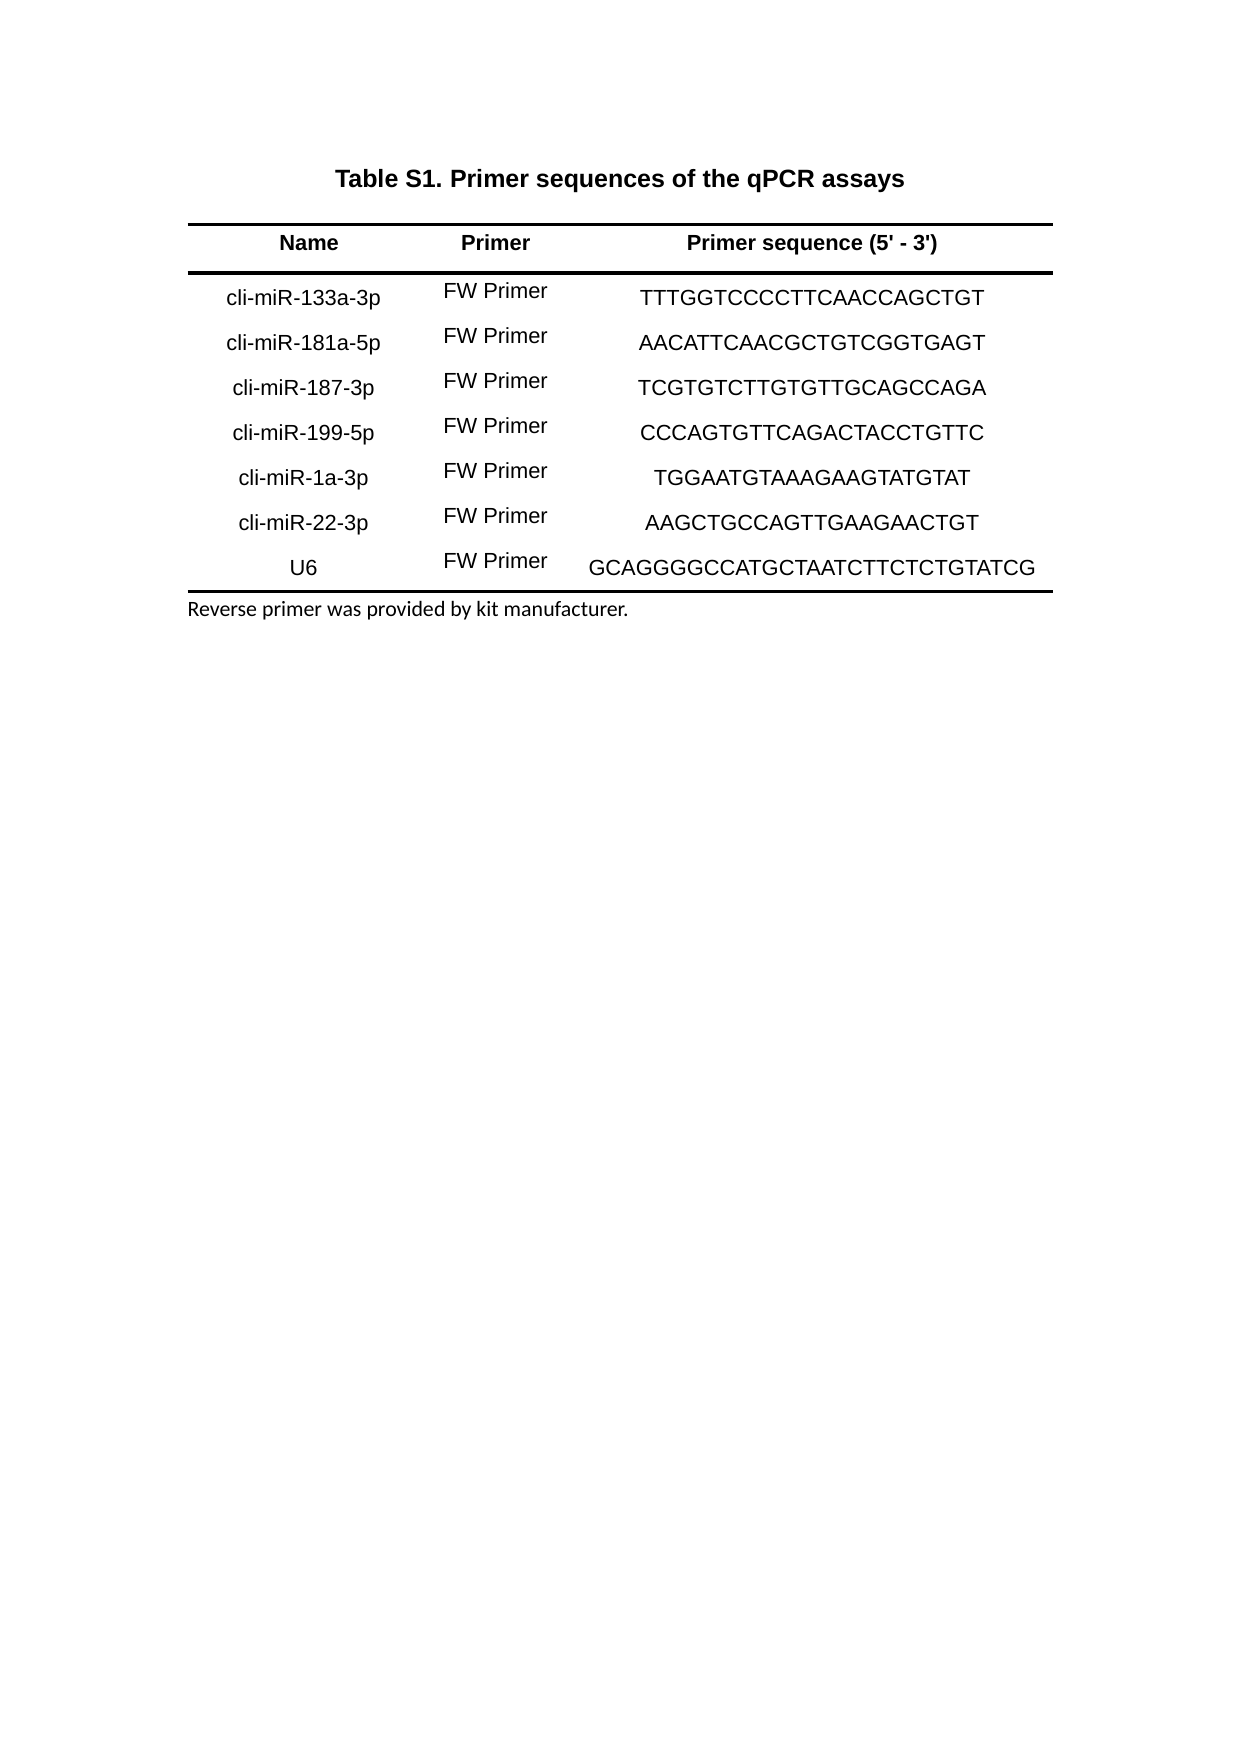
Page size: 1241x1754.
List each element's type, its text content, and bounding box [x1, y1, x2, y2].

text Reverse primer was provided by kit manufacturer. [187, 593, 1053, 625]
table_cell FW Primer [419, 500, 571, 544]
table_header Name [188, 226, 419, 271]
table_cell CCCAGTGTTCAGACTACCTGTTC [571, 410, 1053, 454]
table_cell TCGTGTCTTGTGTTGCAGCCAGA [571, 365, 1053, 409]
table_cell cli-miR-1a-3p [188, 455, 419, 499]
table_cell FW Primer [419, 455, 571, 499]
table_cell TGGAATGTAAAGAAGTATGTAT [571, 455, 1053, 499]
table_cell cli-miR-199-5p [188, 410, 419, 454]
table_cell cli-miR-133a-3p [188, 275, 419, 319]
table_header Primer sequence (5' - 3') [571, 226, 1053, 271]
table_cell AACATTCAACGCTGTCGGTGAGT [571, 320, 1053, 364]
table_cell TTTGGTCCCCTTCAACCAGCTGT [571, 275, 1053, 319]
table_cell FW Primer [419, 275, 571, 319]
table_header Primer [419, 226, 571, 271]
table_cell AAGCTGCCAGTTGAAGAACTGT [571, 500, 1053, 544]
table_cell cli-miR-187-3p [188, 365, 419, 409]
table_cell cli-miR-181a-5p [188, 320, 419, 364]
table_cell GCAGGGGCCATGCTAATCTTCTCTGTATCG [571, 545, 1053, 589]
text Table S1. Primer sequences of the qPCR assays [187, 162, 1053, 194]
table_cell cli-miR-22-3p [188, 500, 419, 544]
table_cell FW Primer [419, 365, 571, 409]
table_cell FW Primer [419, 320, 571, 364]
table_cell U6 [188, 545, 419, 589]
table_cell FW Primer [419, 545, 571, 589]
table_cell FW Primer [419, 410, 571, 454]
